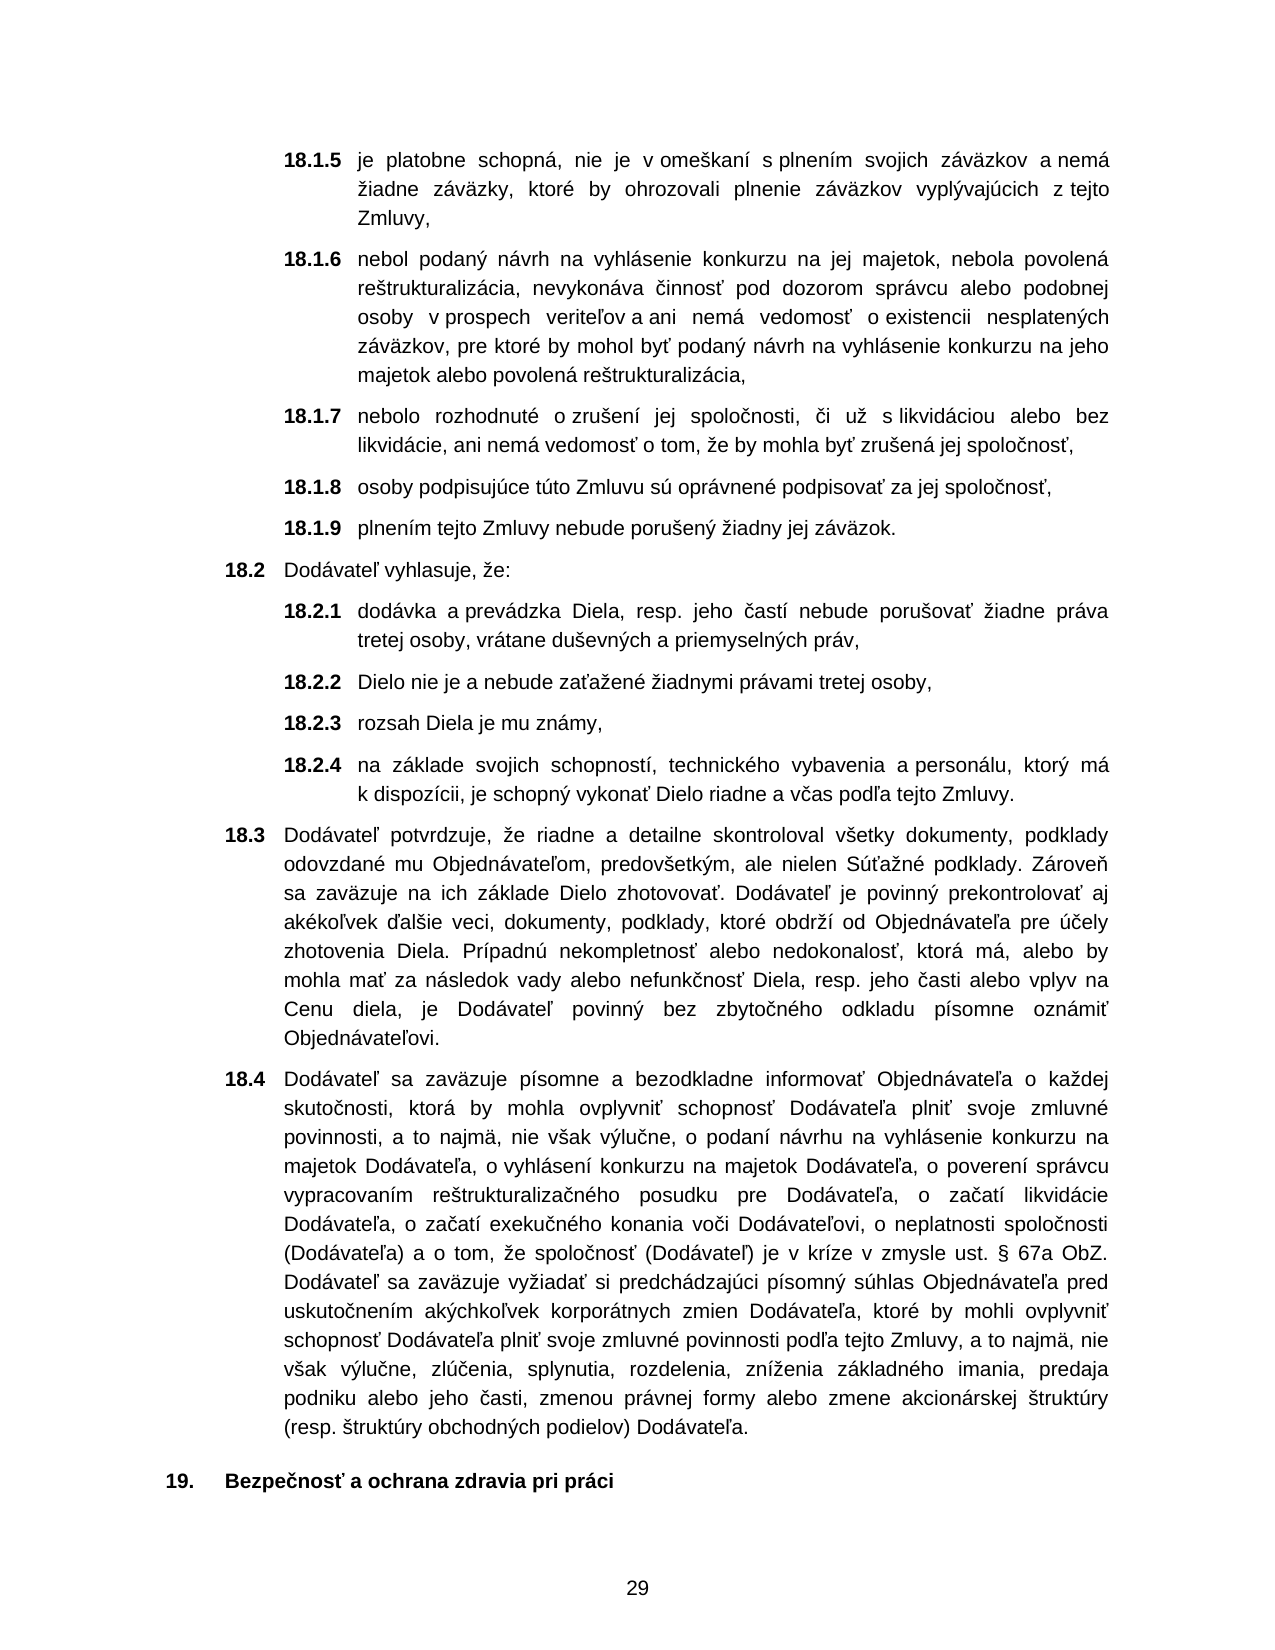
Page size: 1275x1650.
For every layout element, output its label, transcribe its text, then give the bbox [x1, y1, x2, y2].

list Bezpečnosť a ochrana zdravia pri práci [165, 1468, 1109, 1492]
list nebol podaný návrh na vyhlásenie konkurzu na jej majetok, nebola povolená reštrukturalizácia, nevykonáva činnosť pod dozorom správcu alebo podobnej osoby v prospech veriteľov a ani nemá vedomosť o existencii nesplatených záväzkov, pre ktoré by mohol byť podaný návrh na vyhlásenie konkurzu na jeho majetok alebo povolená reštrukturalizácia, [283, 247, 1109, 387]
list na základe svojich schopností, technického vybavenia a personálu, ktorý má k dispozícii, je schopný vykonať Dielo riadne a včas podľa tejto Zmluvy. [283, 752, 1109, 805]
list Dielo nie je a nebude zaťažené žiadnymi právami tretej osoby, [283, 669, 1109, 693]
list plnením tejto Zmluvy nebude porušený žiadny jej záväzok. [283, 516, 1109, 540]
list rozsah Diela je mu známy, [283, 711, 1109, 735]
list Dodávateľ vyhlasuje, že: [224, 558, 1109, 582]
list dodávka a prevádzka Diela, resp. jeho častí nebude porušovať žiadne práva tretej osoby, vrátane duševných a priemyselných práv, [283, 599, 1109, 652]
list osoby podpisujúce túto Zmluvu sú oprávnené podpisovať za jej spoločnosť, [283, 475, 1109, 499]
list Dodávateľ potvrdzuje, že riadne a detailne skontroloval všetky dokumenty, podklady odovzdané mu Objednávateľom, predovšetkým, ale nielen Súťažné podklady. Zároveň sa zaväzuje na ich základe Dielo zhotovovať. Dodávateľ je povinný prekontrolovať aj akékoľvek ďalšie veci, dokumenty, podklady, ktoré obdrží od Objednávateľa pre účely zhotovenia Diela. Prípadnú nekompletnosť alebo nedokonalosť, ktorá má, alebo by mohla mať za následok vady alebo nefunkčnosť Diela, resp. jeho časti alebo vplyv na Cenu diela, je Dodávateľ povinný bez zbytočného odkladu písomne oznámiť Objednávateľovi. [224, 823, 1109, 1049]
list Dodávateľ sa zaväzuje písomne a bezodkladne informovať Objednávateľa o každej skutočnosti, ktorá by mohla ovplyvniť schopnosť Dodávateľa plniť svoje zmluvné povinnosti, a to najmä, nie však výlučne, o podaní návrhu na vyhlásenie konkurzu na majetok Dodávateľa, o vyhlásení konkurzu na majetok Dodávateľa, o poverení správcu vypracovaním reštrukturalizačného posudku pre Dodávateľa, o začatí likvidácie Dodávateľa, o začatí exekučného konania voči Dodávateľovi, o neplatnosti spoločnosti (Dodávateľa) a o tom, že spoločnosť (Dodávateľ) je v kríze v zmysle ust. § 67a ObZ. Dodávateľ sa zaväzuje vyžiadať si predchádzajúci písomný súhlas Objednávateľa pred uskutočnením akýchkoľvek korporátnych zmien Dodávateľa, ktoré by mohli ovplyvniť schopnosť Dodávateľa plniť svoje zmluvné povinnosti podľa tejto Zmluvy, a to najmä, nie však výlučne, zlúčenia, splynutia, rozdelenia, zníženia základného imania, predaja podniku alebo jeho časti, zmenou právnej formy alebo zmene akcionárskej štruktúry (resp. štruktúry obchodných podielov) Dodávateľa. [224, 1067, 1109, 1438]
list nebolo rozhodnuté o zrušení jej spoločnosti, či už s likvidáciou alebo bez likvidácie, ani nemá vedomosť o tom, že by mohla byť zrušená jej spoločnosť, [283, 404, 1109, 457]
list je platobne schopná, nie je v omeškaní s plnením svojich záväzkov a nemá žiadne záväzky, ktoré by ohrozovali plnenie záväzkov vyplývajúcich z tejto Zmluvy, [283, 148, 1109, 229]
